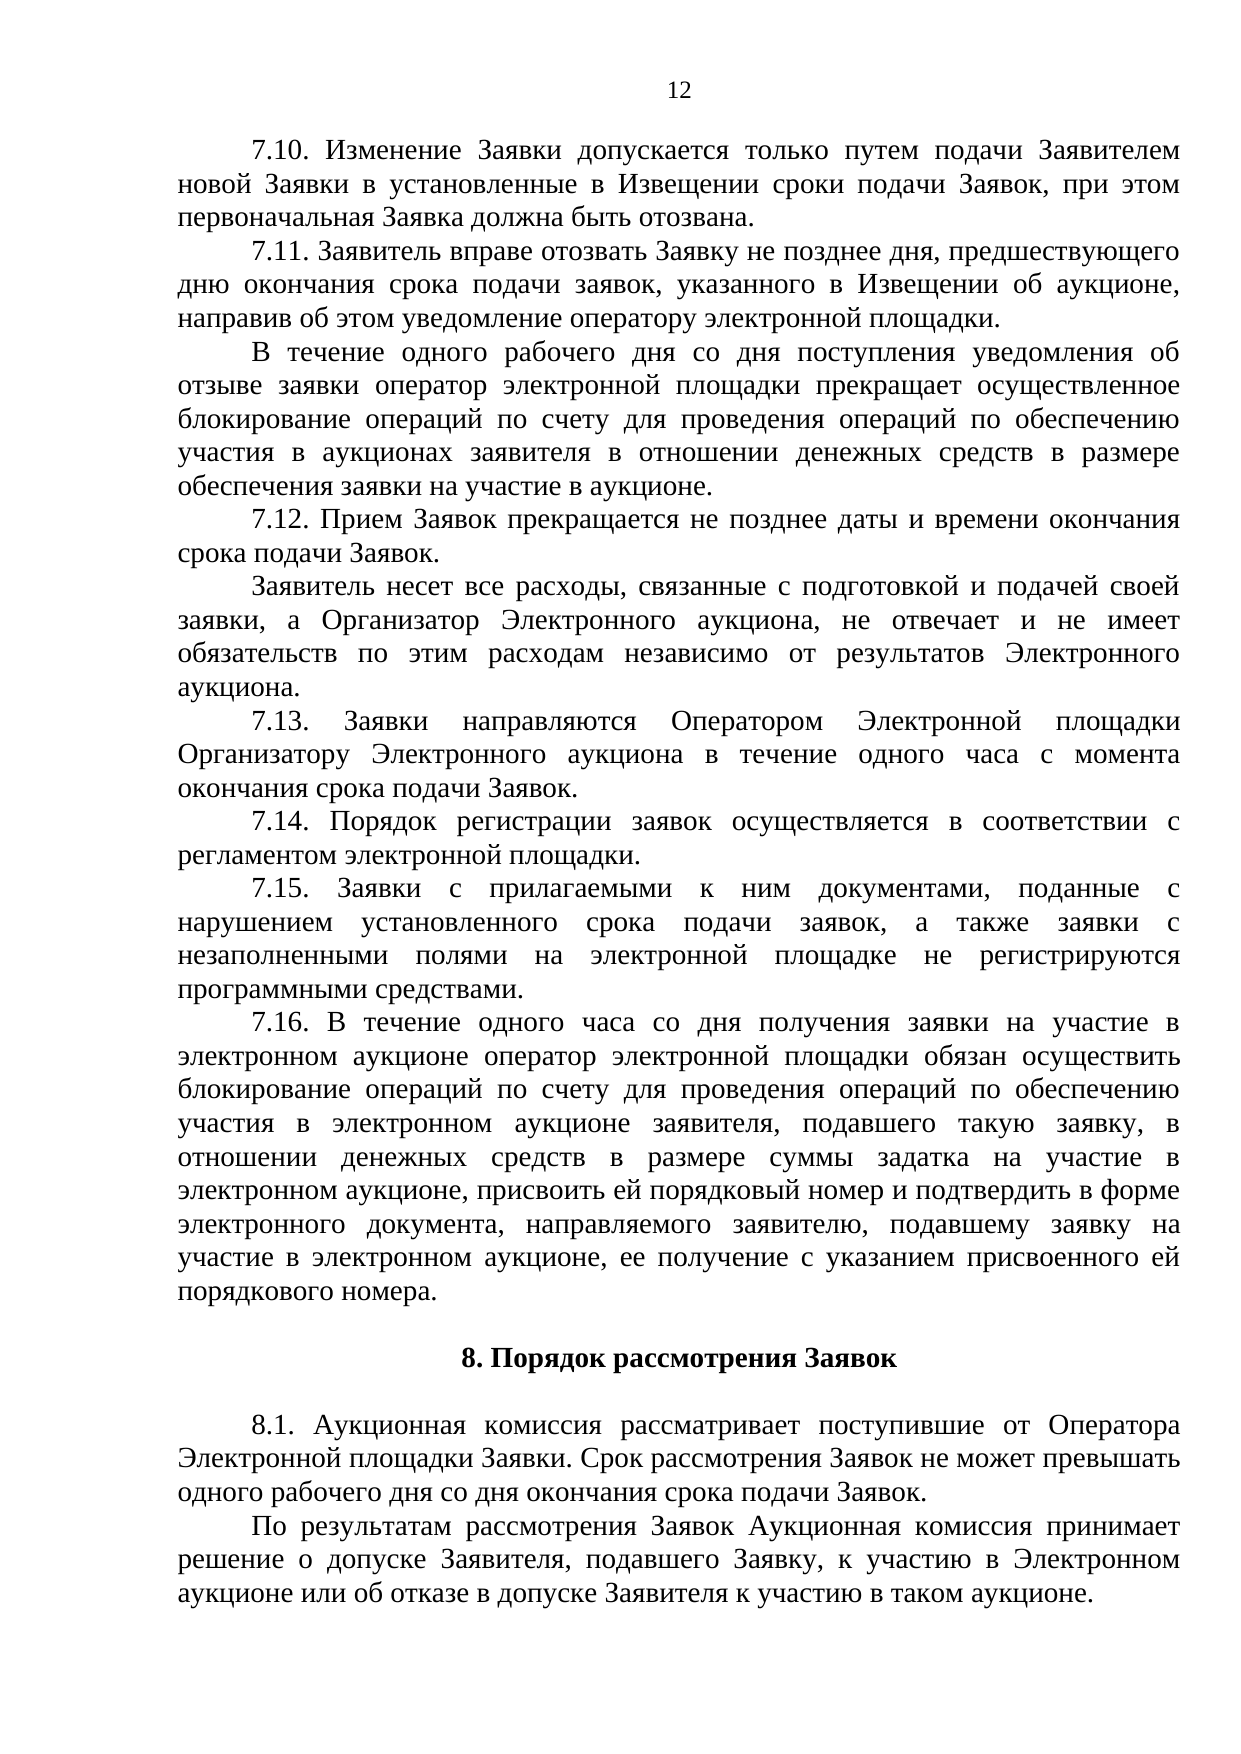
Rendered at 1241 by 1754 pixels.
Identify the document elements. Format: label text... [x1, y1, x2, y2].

text 7.12. Прием Заявок прекращается не позднее даты и времени окончания срока подачи Заявок. [177, 501, 1181, 568]
text 7.11. Заявитель вправе отозвать Заявку не позднее дня, предшествующего дню окончания срока подачи заявок, указанного в Извещении об аукционе, направив об этом уведомление оператору электронной площадки. [177, 233, 1181, 334]
text 7.14. Порядок регистрации заявок осуществляется в соответствии с регламентом электронной площадки. [177, 803, 1181, 870]
subtitle 8. Порядок рассмотрения Заявок [177, 1340, 1181, 1373]
text По результатам рассмотрения Заявок Аукционная комиссия принимает решение о допуске Заявителя, подавшего Заявку, к участию в Электронном аукционе или об отказе в допуске Заявителя к участию в таком аукционе. [177, 1508, 1181, 1608]
text 7.15. Заявки с прилагаемыми к ним документами, поданные с нарушением установленного срока подачи заявок, а также заявки с незаполненными полями на электронной площадке не регистрируются программными средствами. [177, 870, 1181, 1004]
text 7.16. В течение одного часа со дня получения заявки на участие в электронном аукционе оператор электронной площадки обязан осуществить блокирование операций по счету для проведения операций по обеспечению участия в электронном аукционе заявителя, подавшего такую заявку, в отношении денежных средств в размере суммы задатка на участие в электронном аукционе, присвоить ей порядковый номер и подтвердить в форме электронного документа, направляемого заявителю, подавшему заявку на участие в электронном аукционе, ее получение с указанием присвоенного ей порядкового номера. [177, 1004, 1181, 1306]
text В течение одного рабочего дня со дня поступления уведомления об отзыве заявки оператор электронной площадки прекращает осуществленное блокирование операций по счету для проведения операций по обеспечению участия в аукционах заявителя в отношении денежных средств в размере обеспечения заявки на участие в аукционе. [177, 334, 1181, 501]
text 7.10. Изменение Заявки допускается только путем подачи Заявителем новой Заявки в установленные в Извещении сроки подачи Заявок, при этом первоначальная Заявка должна быть отозвана. [177, 132, 1181, 233]
text Заявитель несет все расходы, связанные с подготовкой и подачей своей заявки, а Организатор Электронного аукциона, не отвечает и не имеет обязательств по этим расходам независимо от результатов Электронного аукциона. [177, 568, 1181, 703]
text 8.1. Аукционная комиссия рассматривает поступившие от Оператора Электронной площадки Заявки. Срок рассмотрения Заявок не может превышать одного рабочего дня со дня окончания срока подачи Заявок. [177, 1407, 1181, 1508]
text 7.13. Заявки направляются Оператором Электронной площадки Организатору Электронного аукциона в течение одного часа с момента окончания срока подачи Заявок. [177, 703, 1181, 803]
